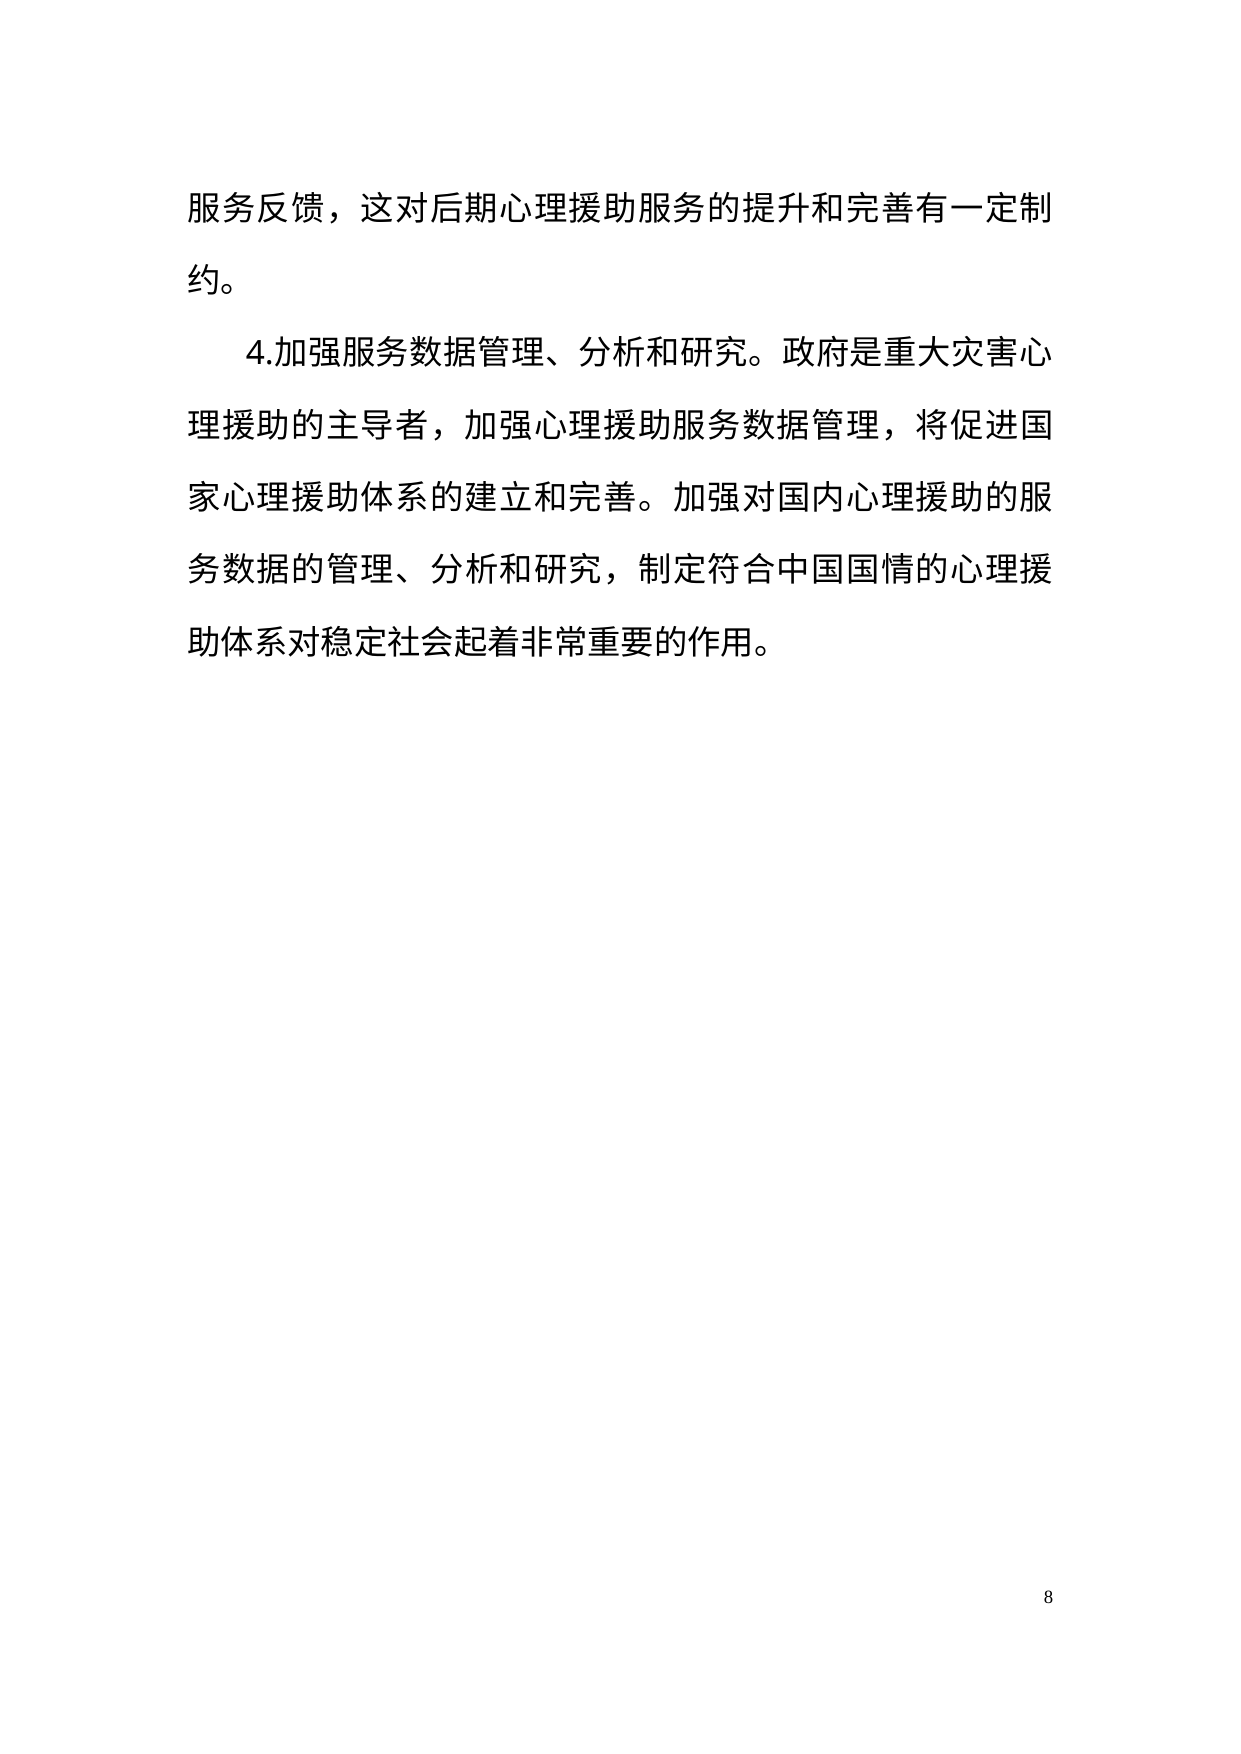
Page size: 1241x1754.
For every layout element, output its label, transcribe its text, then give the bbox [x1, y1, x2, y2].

text 4.加强服务数据管理、分析和研究。政府是重大灾害心理援助的主导者，加强心理援助服务数据管理，将促进国家心理援助体系的建立和完善。加强对国内心理援助的服务数据的管理、分析和研究，制定符合中国国情的心理援助体系对稳定社会起着非常重要的作用。 [187, 326, 1053, 664]
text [187, 182, 1053, 302]
